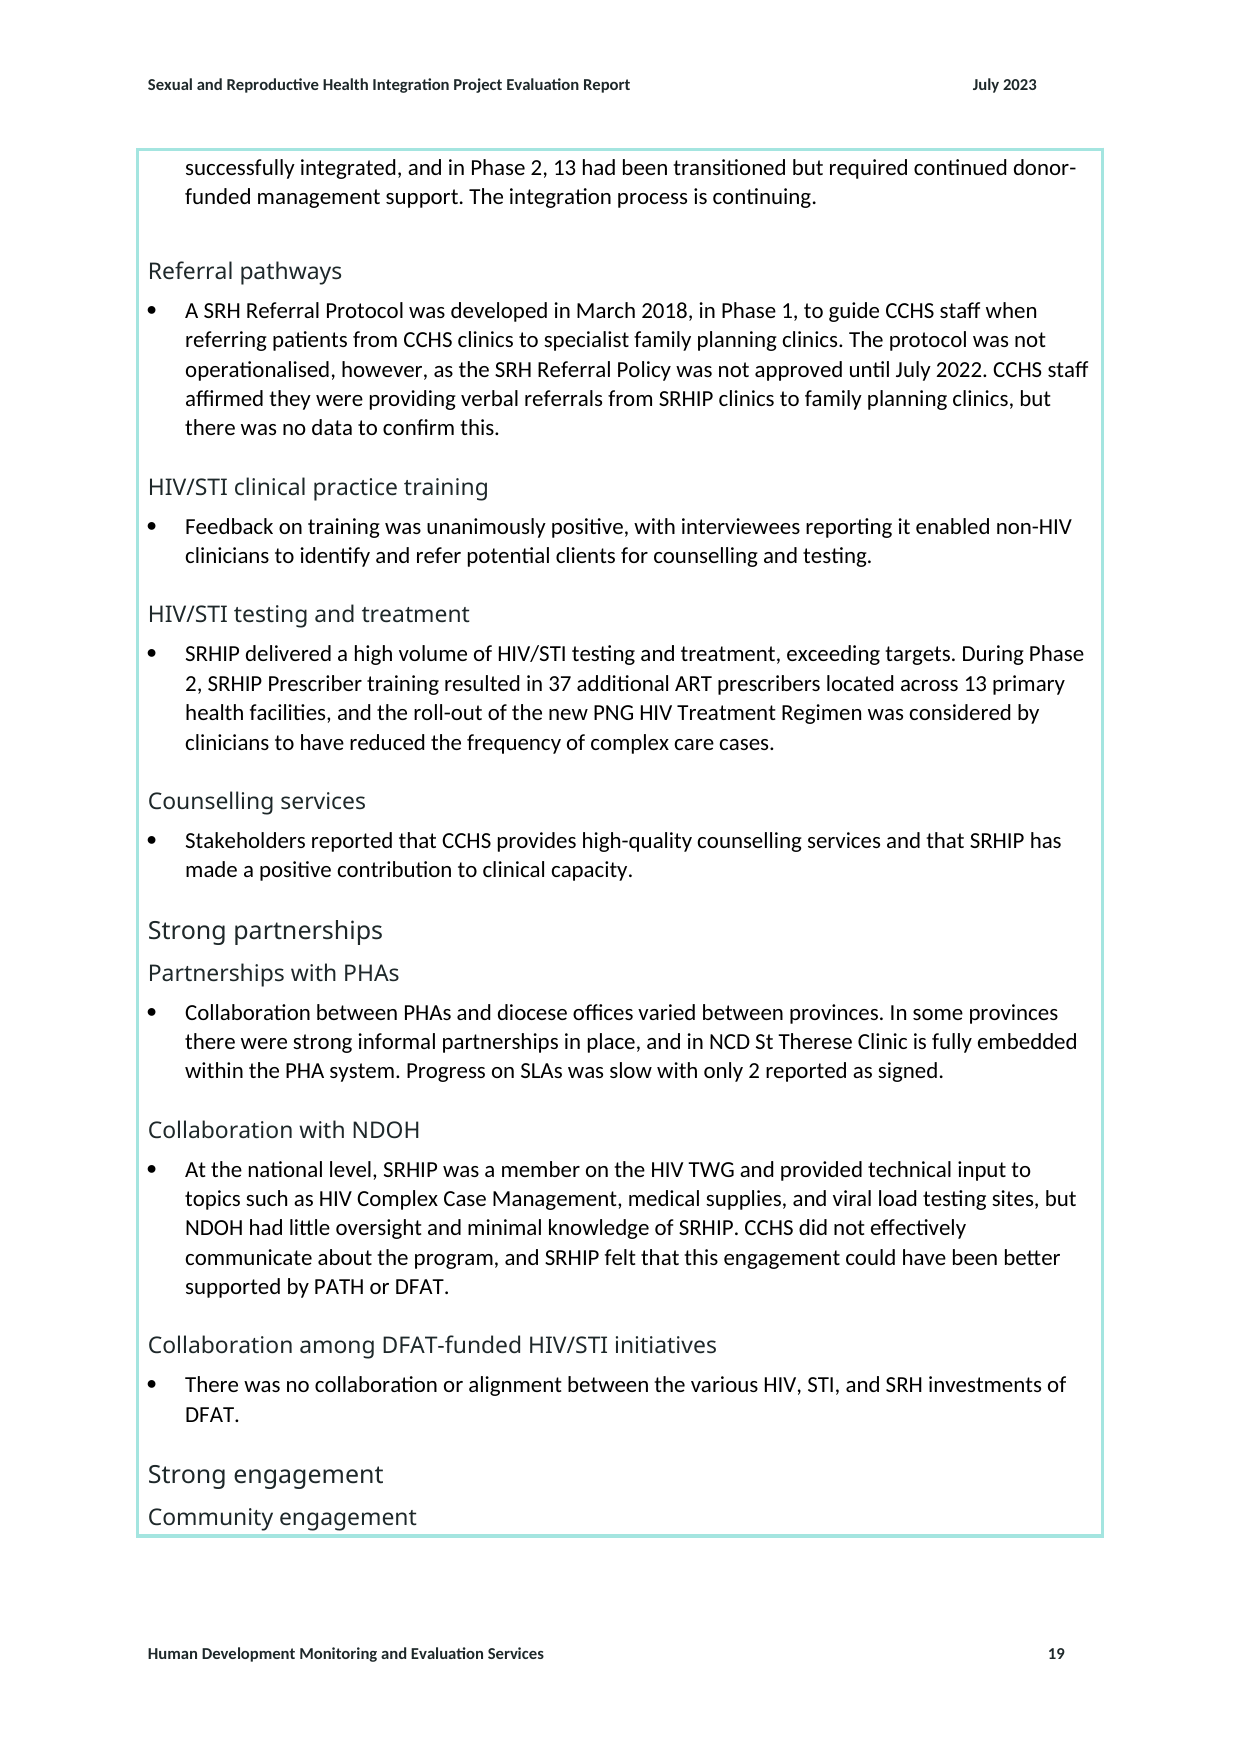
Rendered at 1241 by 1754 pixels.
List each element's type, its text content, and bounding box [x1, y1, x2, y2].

list SRHIP delivered a high volume of HIV/STI testing and treatment, exceeding targets. During Phase 2, SRHIP Prescriber training resulted in 37 additional ART prescribers located across 13 primary health facilities, and the roll-out of the new PNG HIV Treatment Regimen was considered by clinicians to have reduced the frequency of complex care cases. [139, 634, 1101, 756]
list Feedback on training was unanimously positive, with interviewees reporting it enabled non-HIV clinicians to identify and refer potential clients for counselling and testing. [139, 507, 1101, 569]
subtitle Collaboration among DFAT-funded HIV/STI initiatives [139, 1324, 1101, 1361]
subtitle Referral pathways [139, 249, 1101, 286]
subtitle Counselling services [139, 779, 1101, 816]
list A SRH Referral Protocol was developed in March 2018, in Phase 1, to guide CCHS staff when referring patients from CCHS clinics to specialist family planning clinics. The protocol was not operationalised, however, as the SRH Referral Policy was not approved until July 2022. CCHS staff affirmed they were providing verbal referrals from SRHIP clinics to family planning clinics, but there was no data to confirm this. [139, 291, 1101, 441]
subtitle HIV/STI testing and treatment [139, 593, 1101, 629]
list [139, 151, 1101, 210]
subtitle Partnerships with PHAs [139, 951, 1101, 988]
subtitle Strong partnerships [139, 907, 1101, 947]
subtitle Strong engagement [139, 1452, 1101, 1491]
list Stakeholders reported that CCHS provides high-quality counselling services and that SRHIP has made a positive contribution to clinical capacity. [139, 821, 1101, 883]
list At the national level, SRHIP was a member on the HIV TWG and provided technical input to topics such as HIV Complex Case Management, medical supplies, and viral load testing sites, but NDOH had little oversight and minimal knowledge of SRHIP. CCHS did not effectively communicate about the program, and SRHIP felt that this engagement could have been better supported by PATH or DFAT. [139, 1149, 1101, 1300]
list Collaboration between PHAs and diocese offices varied between provinces. In some provinces there were strong informal partnerships in place, and in NCD St Therese Clinic is fully embedded within the PHA system. Progress on SLAs was slow with only 2 reported as signed. [139, 992, 1101, 1084]
list There was no collaboration or alignment between the various HIV, STI, and SRH investments of DFAT. [139, 1365, 1101, 1428]
subtitle Collaboration with NDOH [139, 1108, 1101, 1145]
subtitle HIV/STI clinical practice training [139, 465, 1101, 502]
subtitle Community engagement [139, 1496, 1101, 1534]
